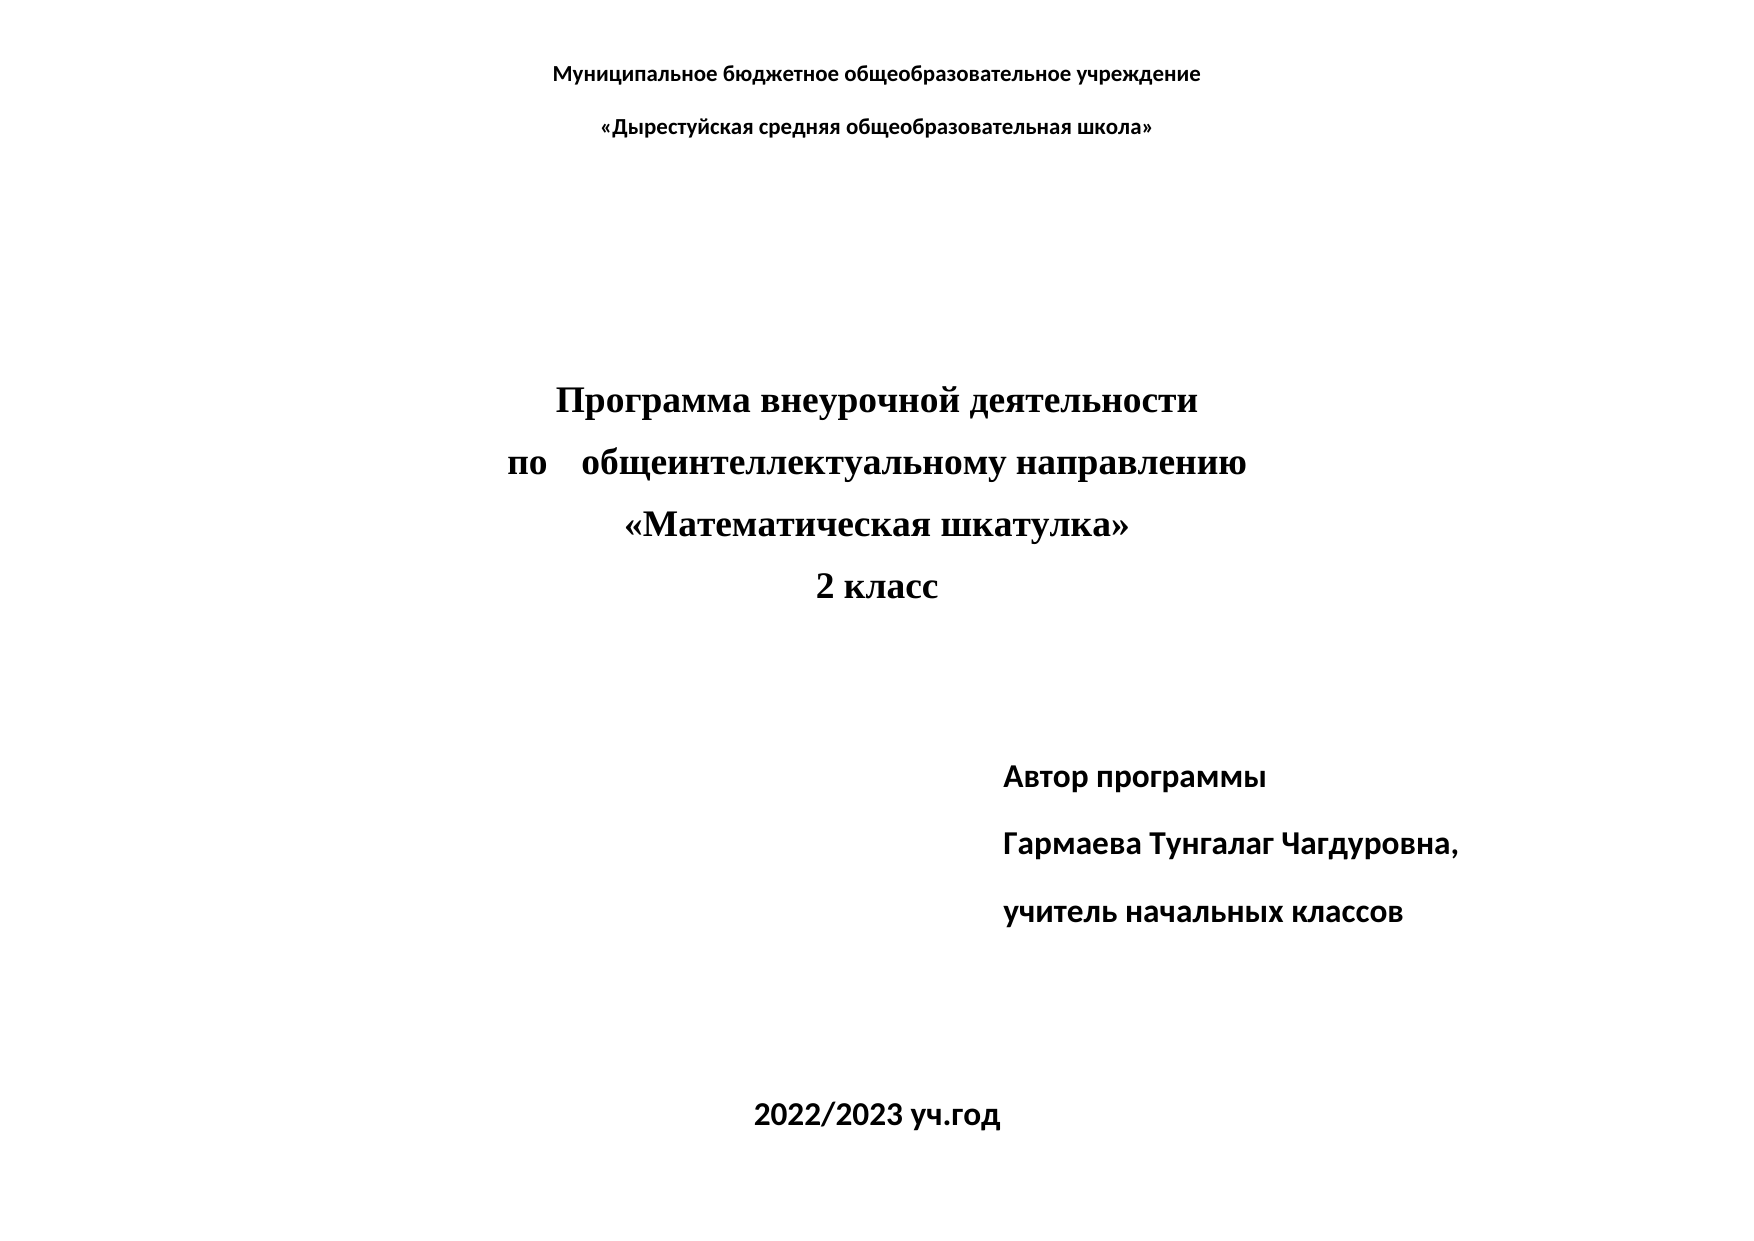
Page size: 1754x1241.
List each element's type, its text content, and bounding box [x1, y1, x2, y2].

text Автор программы [1003, 755, 1636, 795]
text 2022/2023 уч.год [118, 1093, 1636, 1133]
text «Дырестуйская средняя общеобразовательная школа» [118, 112, 1636, 140]
text по общеинтеллектуальному направлению [118, 439, 1636, 482]
text учитель начальных классов [1003, 890, 1636, 931]
text Муниципальное бюджетное общеобразовательное учреждение [118, 59, 1636, 87]
text «Математическая шкатулка» [118, 502, 1636, 545]
text Программа внеурочной деятельности [118, 377, 1636, 420]
text Гармаева Тунгалаг Чагдуровна, [1003, 822, 1636, 863]
text 2 класс [118, 564, 1636, 607]
